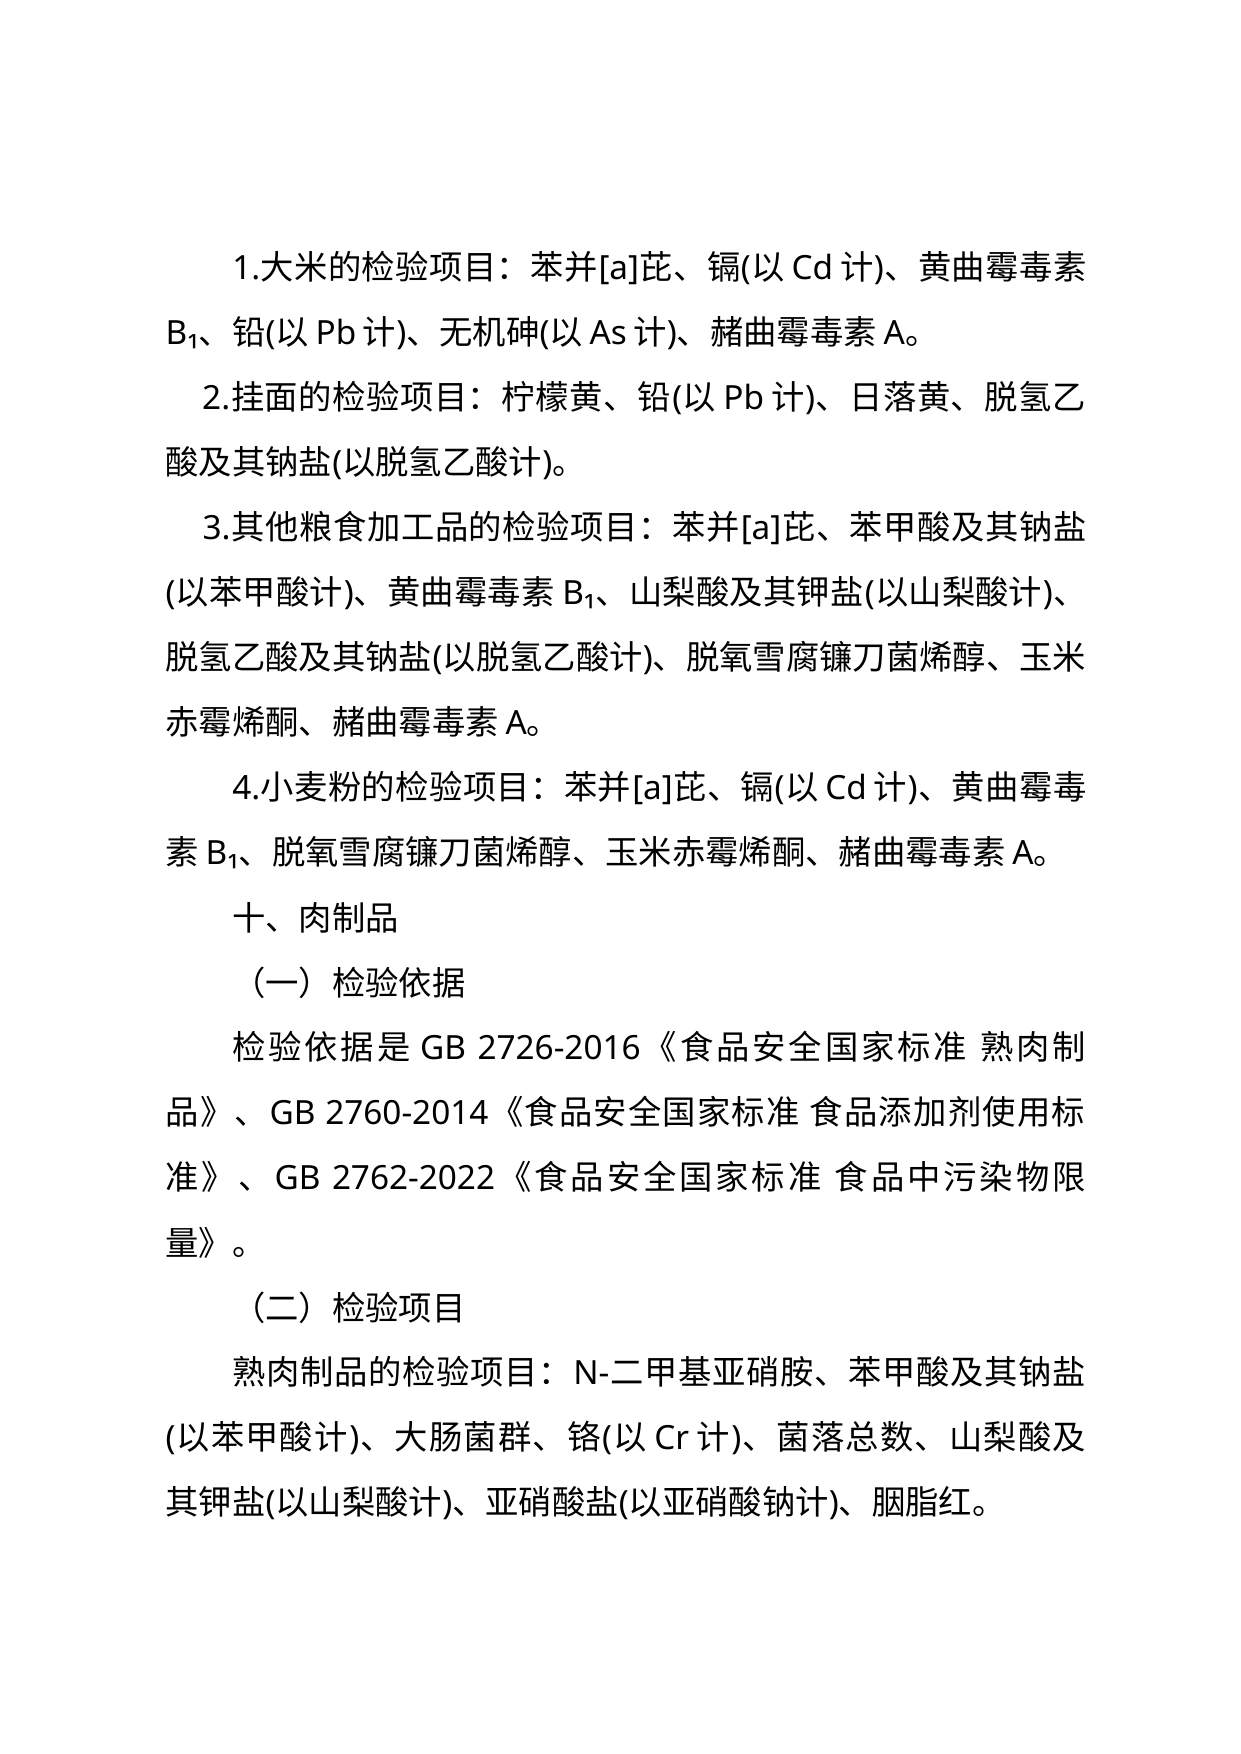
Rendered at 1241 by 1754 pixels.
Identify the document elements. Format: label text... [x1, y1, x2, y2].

text 检验依据是GB 2726-2016《食品安全国家标准 熟肉制品》、GB 2760-2014《食品安全国家标准 食品添加剂使用标准》、GB 2762-2022《食品安全国家标准 食品中污染物限量》。 [165, 1013, 1087, 1273]
text （二）检验项目 [165, 1273, 1087, 1338]
text 十、肉制品 [165, 883, 1087, 948]
text 4.小麦粉的检验项目：苯并[a]芘、镉(以Cd计)、黄曲霉毒素B₁、脱氧雪腐镰刀菌烯醇、玉米赤霉烯酮、赭曲霉毒素A。 [165, 753, 1087, 883]
text 1.大米的检验项目：苯并[a]芘、镉(以Cd计)、黄曲霉毒素B₁、铅(以Pb计)、无机砷(以As计)、赭曲霉毒素A。 2.挂面的检验项目：柠檬黄、铅(以Pb计)、日落黄、脱氢乙酸及其钠盐(以脱氢乙酸计)。 3.其他粮食加工品的检验项目：苯并[a]芘、苯甲酸及其钠盐(以苯甲酸计)、黄曲霉毒素B₁、山梨酸及其钾盐(以山梨酸计)、脱氢乙酸及其钠盐(以脱氢乙酸计)、脱氧雪腐镰刀菌烯醇、玉米赤霉烯酮、赭曲霉毒素A。 [165, 233, 1087, 753]
text （一）检验依据 [165, 948, 1087, 1013]
text 熟肉制品的检验项目：N-二甲基亚硝胺、苯甲酸及其钠盐(以苯甲酸计)、大肠菌群、铬(以Cr计)、菌落总数、山梨酸及其钾盐(以山梨酸计)、亚硝酸盐(以亚硝酸钠计)、胭脂红。 [165, 1338, 1087, 1533]
